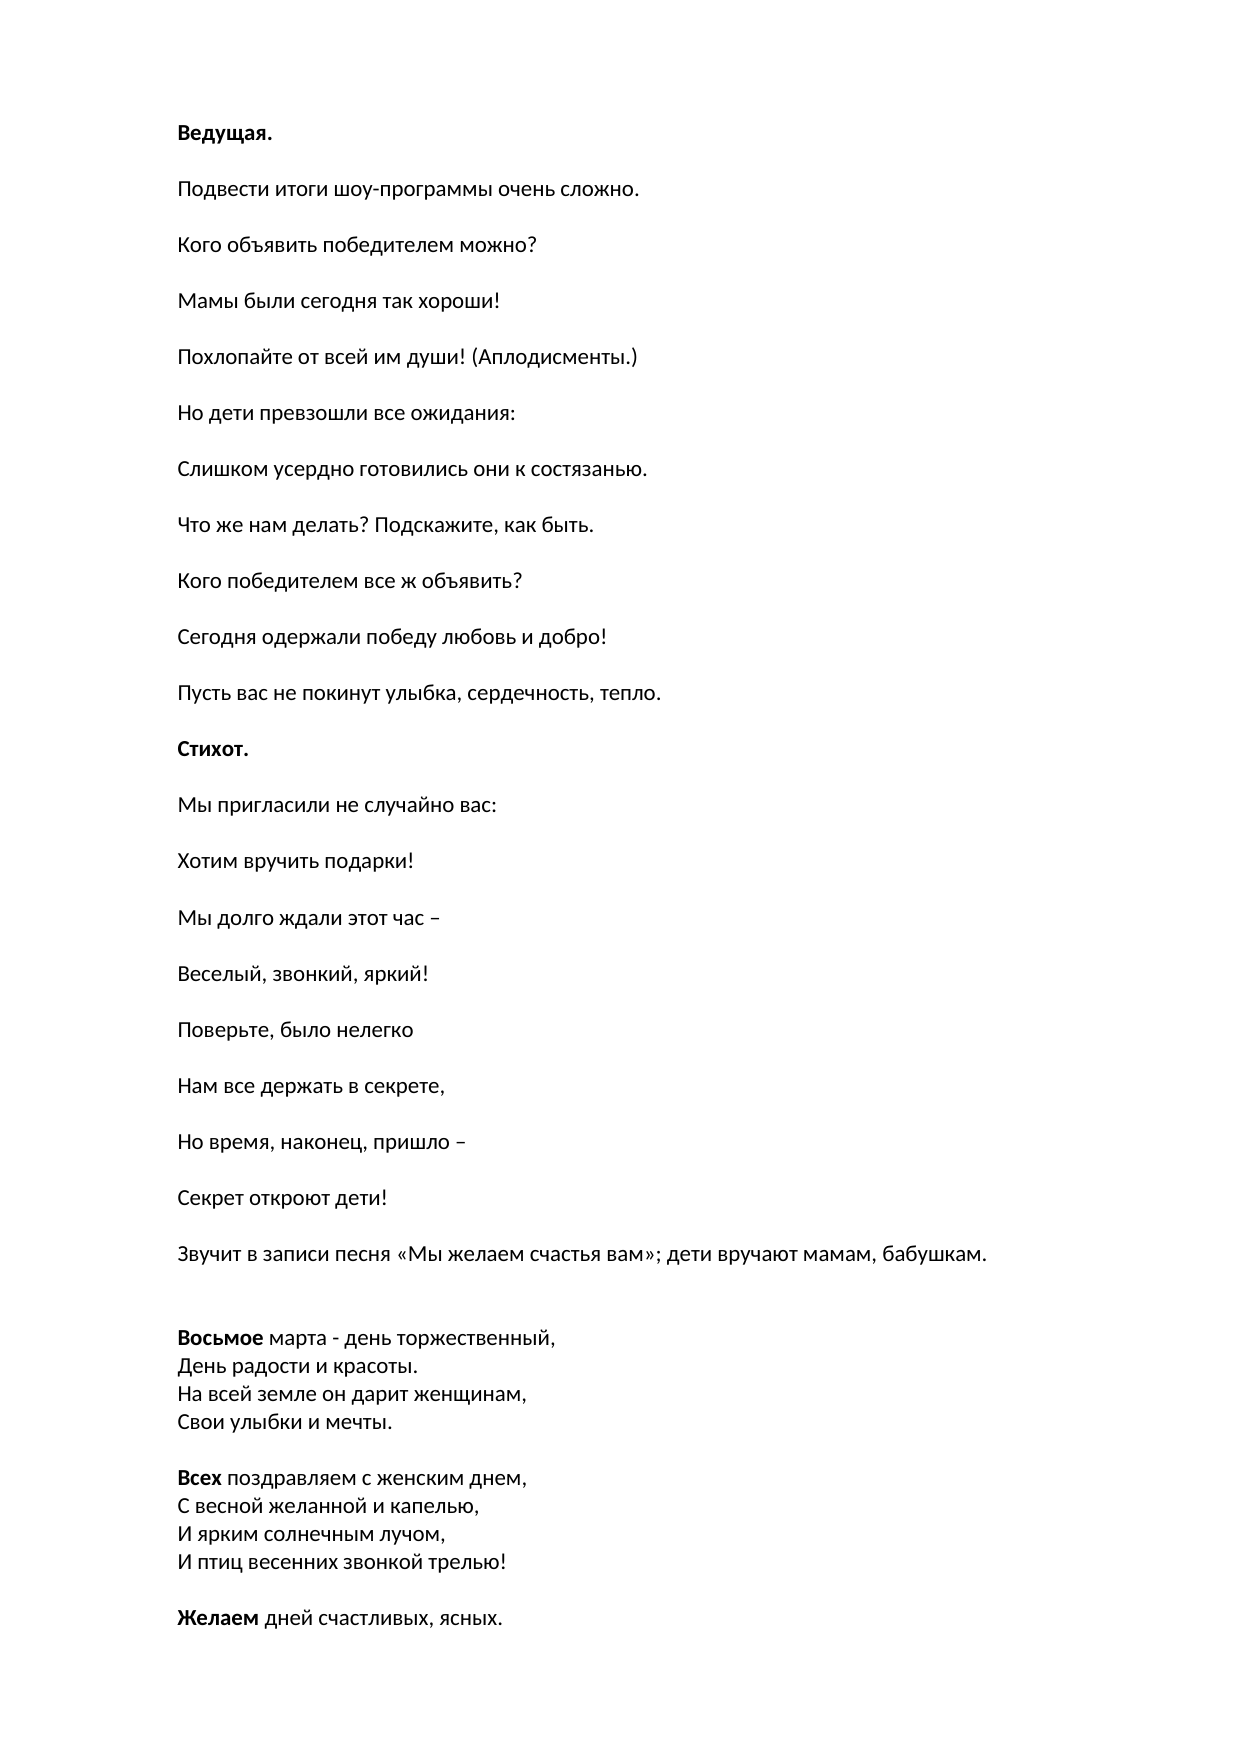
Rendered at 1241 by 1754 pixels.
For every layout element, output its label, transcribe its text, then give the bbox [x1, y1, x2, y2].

text Поверьте, было нелегко [177, 1015, 1152, 1043]
text На всей земле он дарит женщинам, [177, 1379, 1152, 1407]
text День радости и красоты. [177, 1351, 1152, 1379]
text Похлопайте от всей им души! (Аплодисменты.) [177, 342, 1152, 370]
text И ярким солнечным лучом, [177, 1519, 1152, 1547]
text Хотим вручить подарки! [177, 847, 1152, 875]
text Стихот. [177, 734, 1152, 763]
text Желаем дней счастливых, ясных. [177, 1603, 1152, 1631]
text Слишком усердно готовились они к состязанью. [177, 454, 1152, 482]
text Что же нам делать? Подскажите, как быть. [177, 510, 1152, 538]
text Восьмое марта - день торжественный, [177, 1323, 1152, 1351]
text Пусть вас не покинут улыбка, сердечность, тепло. [177, 678, 1152, 707]
text Но время, наконец, пришло – [177, 1127, 1152, 1155]
text Кого победителем все ж объявить? [177, 566, 1152, 594]
text Сегодня одержали победу любовь и добро! [177, 622, 1152, 651]
text Всех поздравляем с женским днем, [177, 1463, 1152, 1491]
text Подвести итоги шоу-программы очень сложно. [177, 174, 1152, 202]
text Но дети превзошли все ожидания: [177, 398, 1152, 426]
text Кого объявить победителем можно? [177, 230, 1152, 258]
text С весной желанной и капелью, [177, 1491, 1152, 1519]
text И птиц весенних звонкой трелью! [177, 1547, 1152, 1575]
text Мамы были сегодня так хороши! [177, 286, 1152, 314]
text Нам все держать в секрете, [177, 1071, 1152, 1099]
text Свои улыбки и мечты. [177, 1407, 1152, 1435]
text Мы долго ждали этот час – [177, 903, 1152, 931]
text Ведущая. [177, 118, 1152, 146]
text Веселый, звонкий, яркий! [177, 959, 1152, 987]
text Мы пригласили не случайно вас: [177, 791, 1152, 819]
text Секрет откроют дети! [177, 1183, 1152, 1211]
text Звучит в записи песня «Мы желаем счастья вам»; дети вручают мамам, бабушкам. [177, 1239, 1152, 1267]
